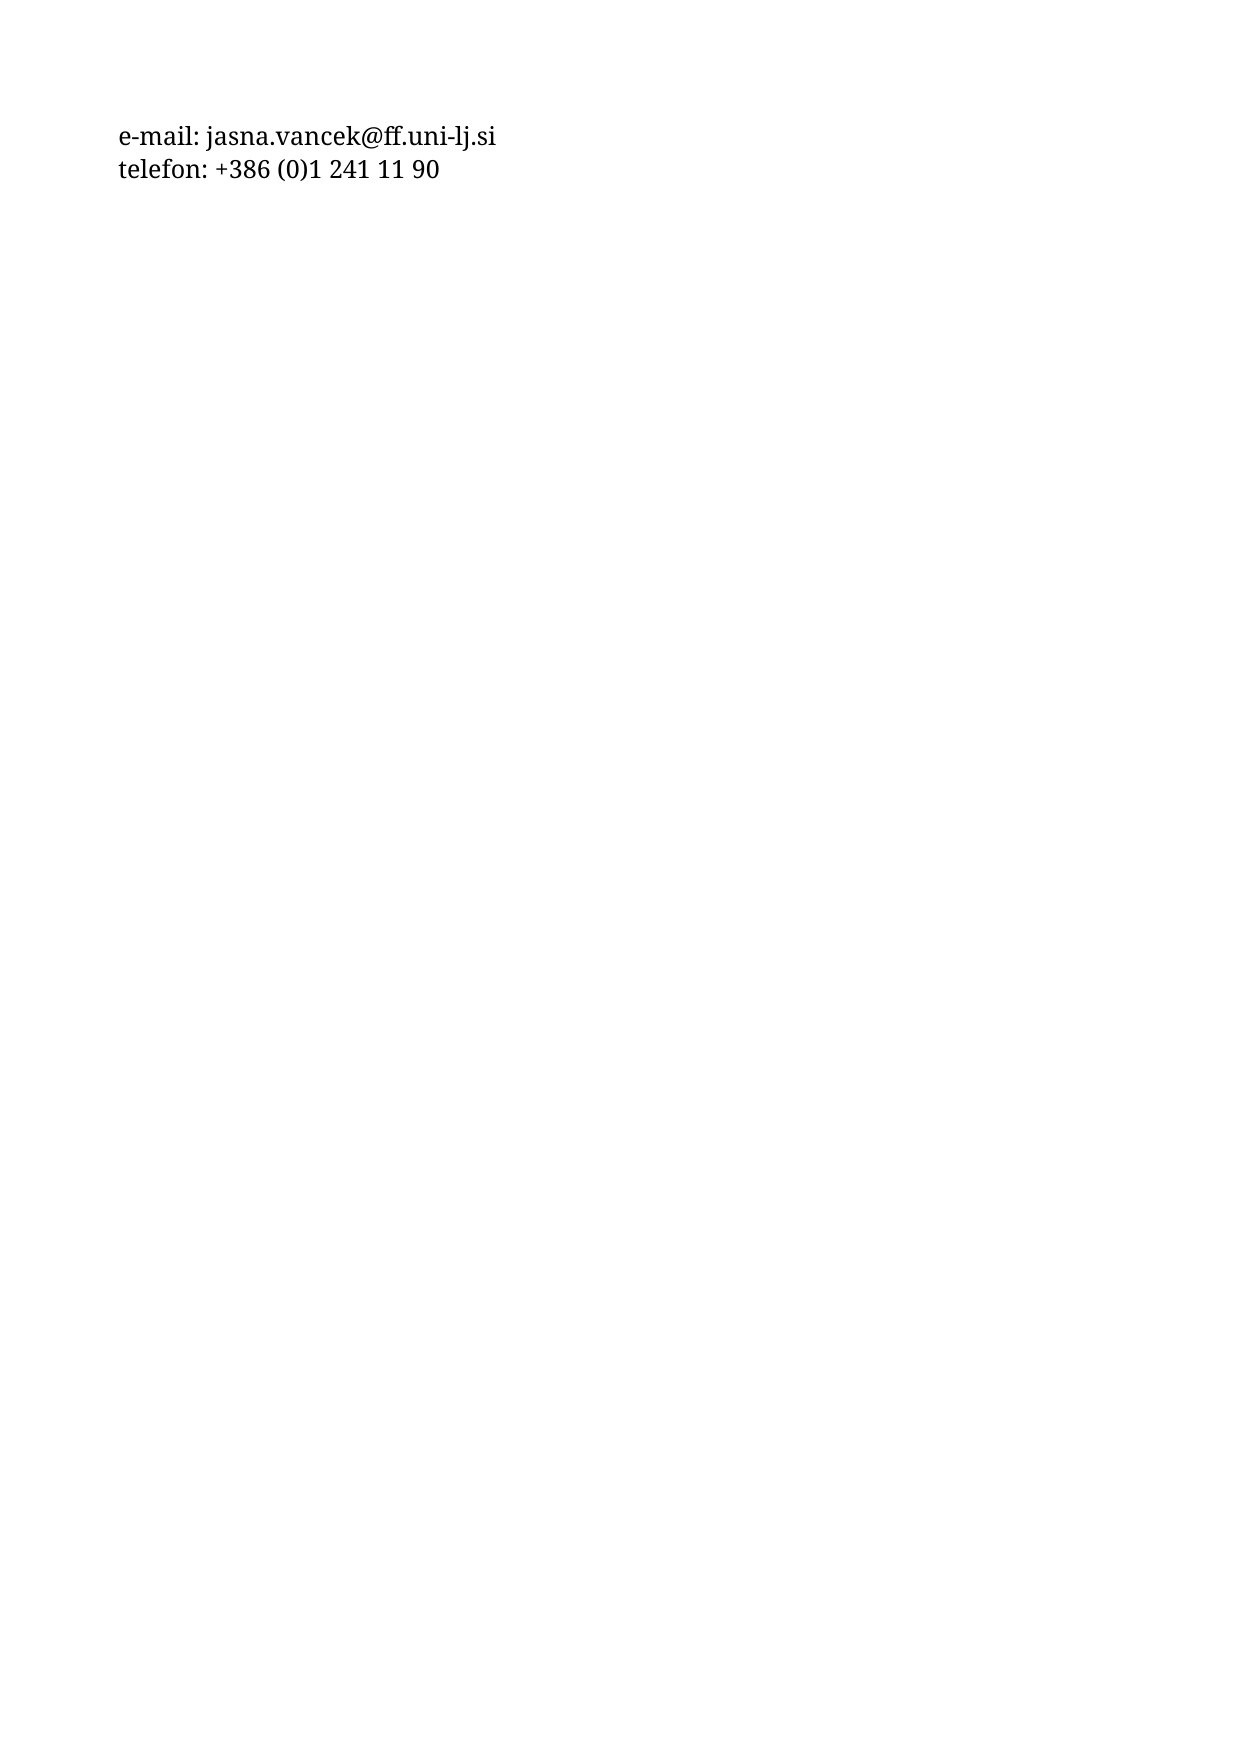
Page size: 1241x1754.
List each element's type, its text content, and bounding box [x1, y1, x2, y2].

text e-mail: jasna.vancek@ff.uni-lj.si [118, 118, 1122, 152]
text telefon: +386 (0)1 241 11 90 [118, 152, 1122, 186]
